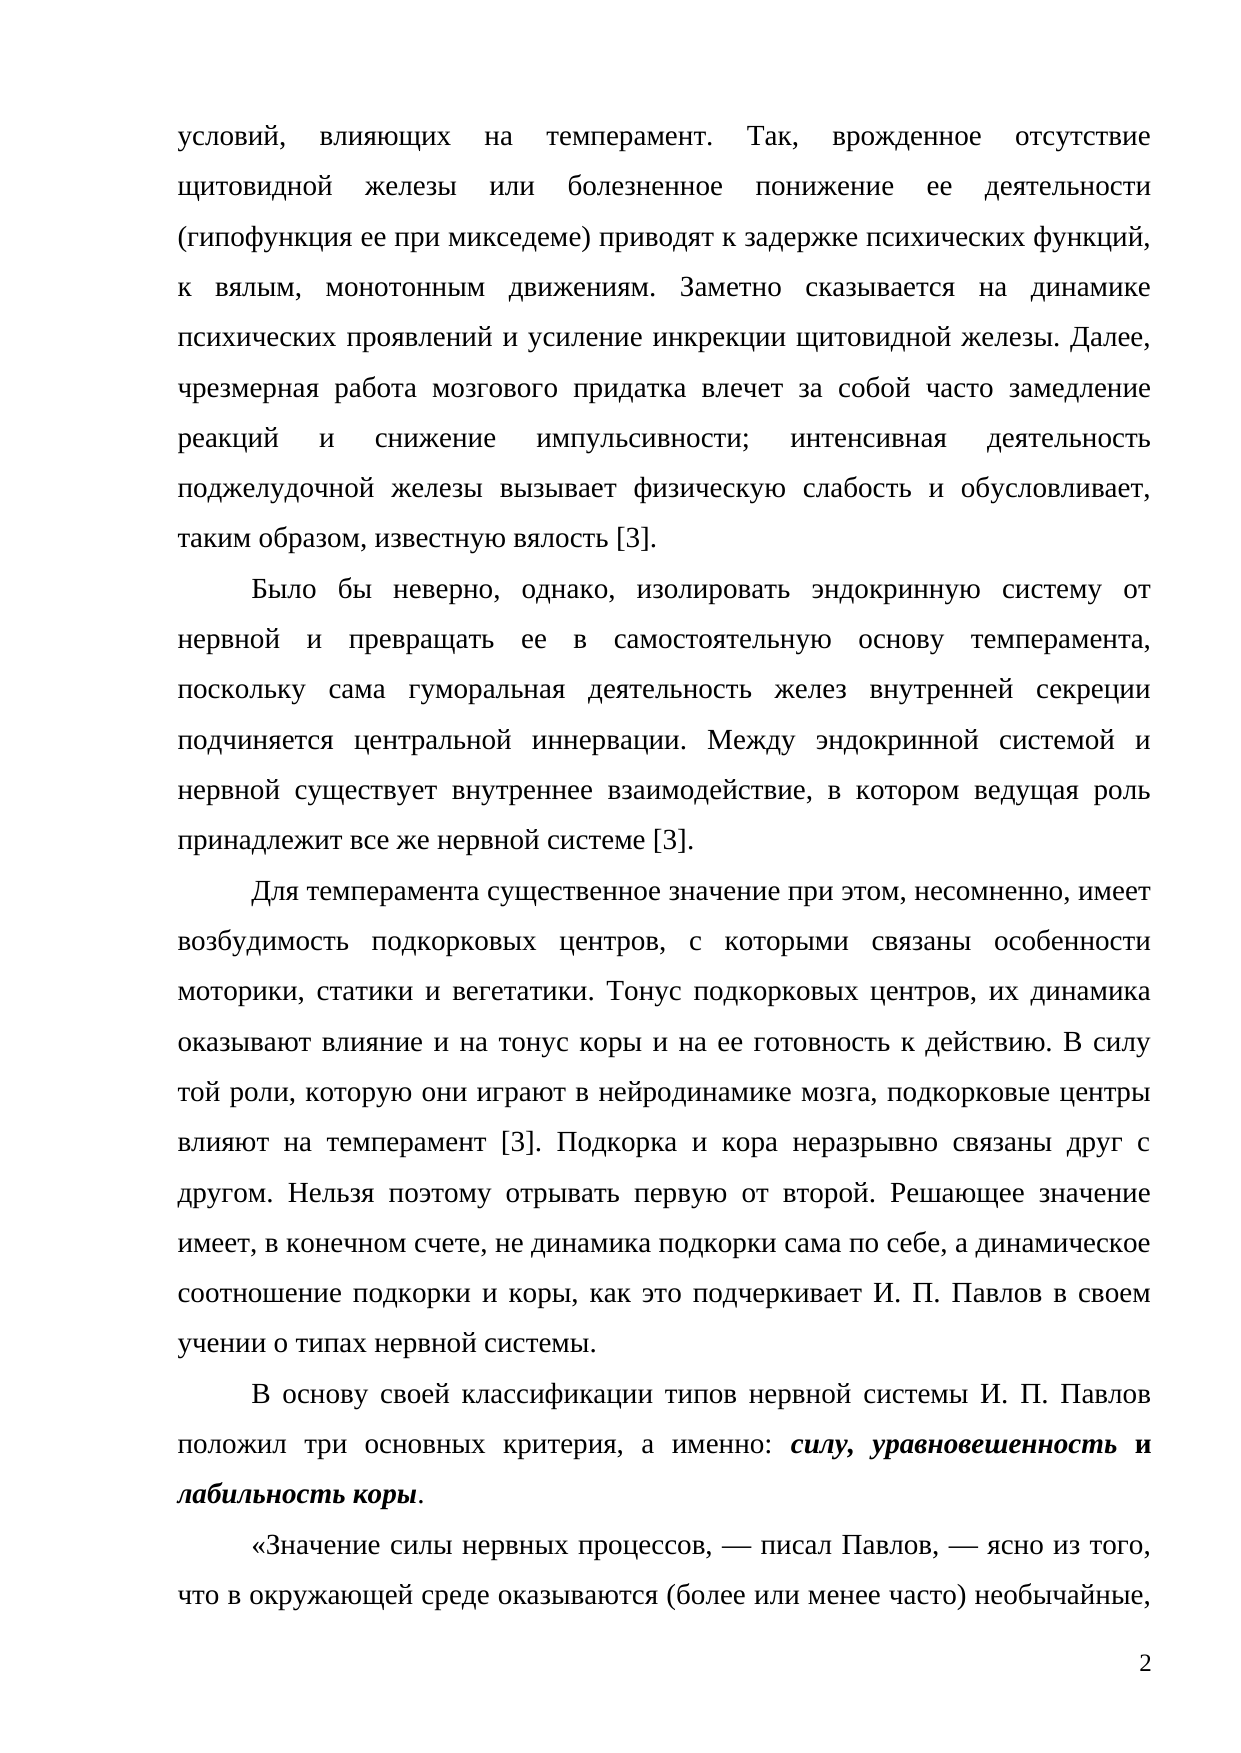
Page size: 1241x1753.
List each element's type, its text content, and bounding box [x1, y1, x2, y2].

text Было бы неверно, однако, изолировать эндокринную систему от нервной и превращать ее в самостоятельную основу темперамента, поскольку сама гуморальная деятельность желез внутренней секреции подчиняется центральной иннервации. Между эндокринной системой и нервной существует внутреннее взаимодействие, в котором ведущая роль принадлежит все же нервной системе [3]. [177, 571, 1152, 856]
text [177, 1527, 1152, 1611]
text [177, 118, 1152, 554]
text Для темперамента существенное значение при этом, несомненно, имеет возбудимость подкорковых центров, с которыми связаны особенности моторики, статики и вегетатики. Тонус подкорковых центров, их динамика оказывают влияние и на тонус коры и на ее готовность к действию. В силу той роли, которую они играют в нейродинамике мозга, подкорковые центры влияют на темперамент [3]. Подкорка и кора неразрывно связаны друг с другом. Нельзя поэтому отрывать первую от второй. Решающее значение имеет, в конечном счете, не динамика подкорки сама по себе, а динамическое соотношение подкорки и коры, как это подчеркивает И. П. Павлов в своем учении о типах нервной системы. [177, 873, 1152, 1359]
text В основу своей классификации типов нервной системы И. П. Павлов положил три основных критерия, а именно: силу, уравновешенность и лабильность коры. [177, 1376, 1152, 1510]
